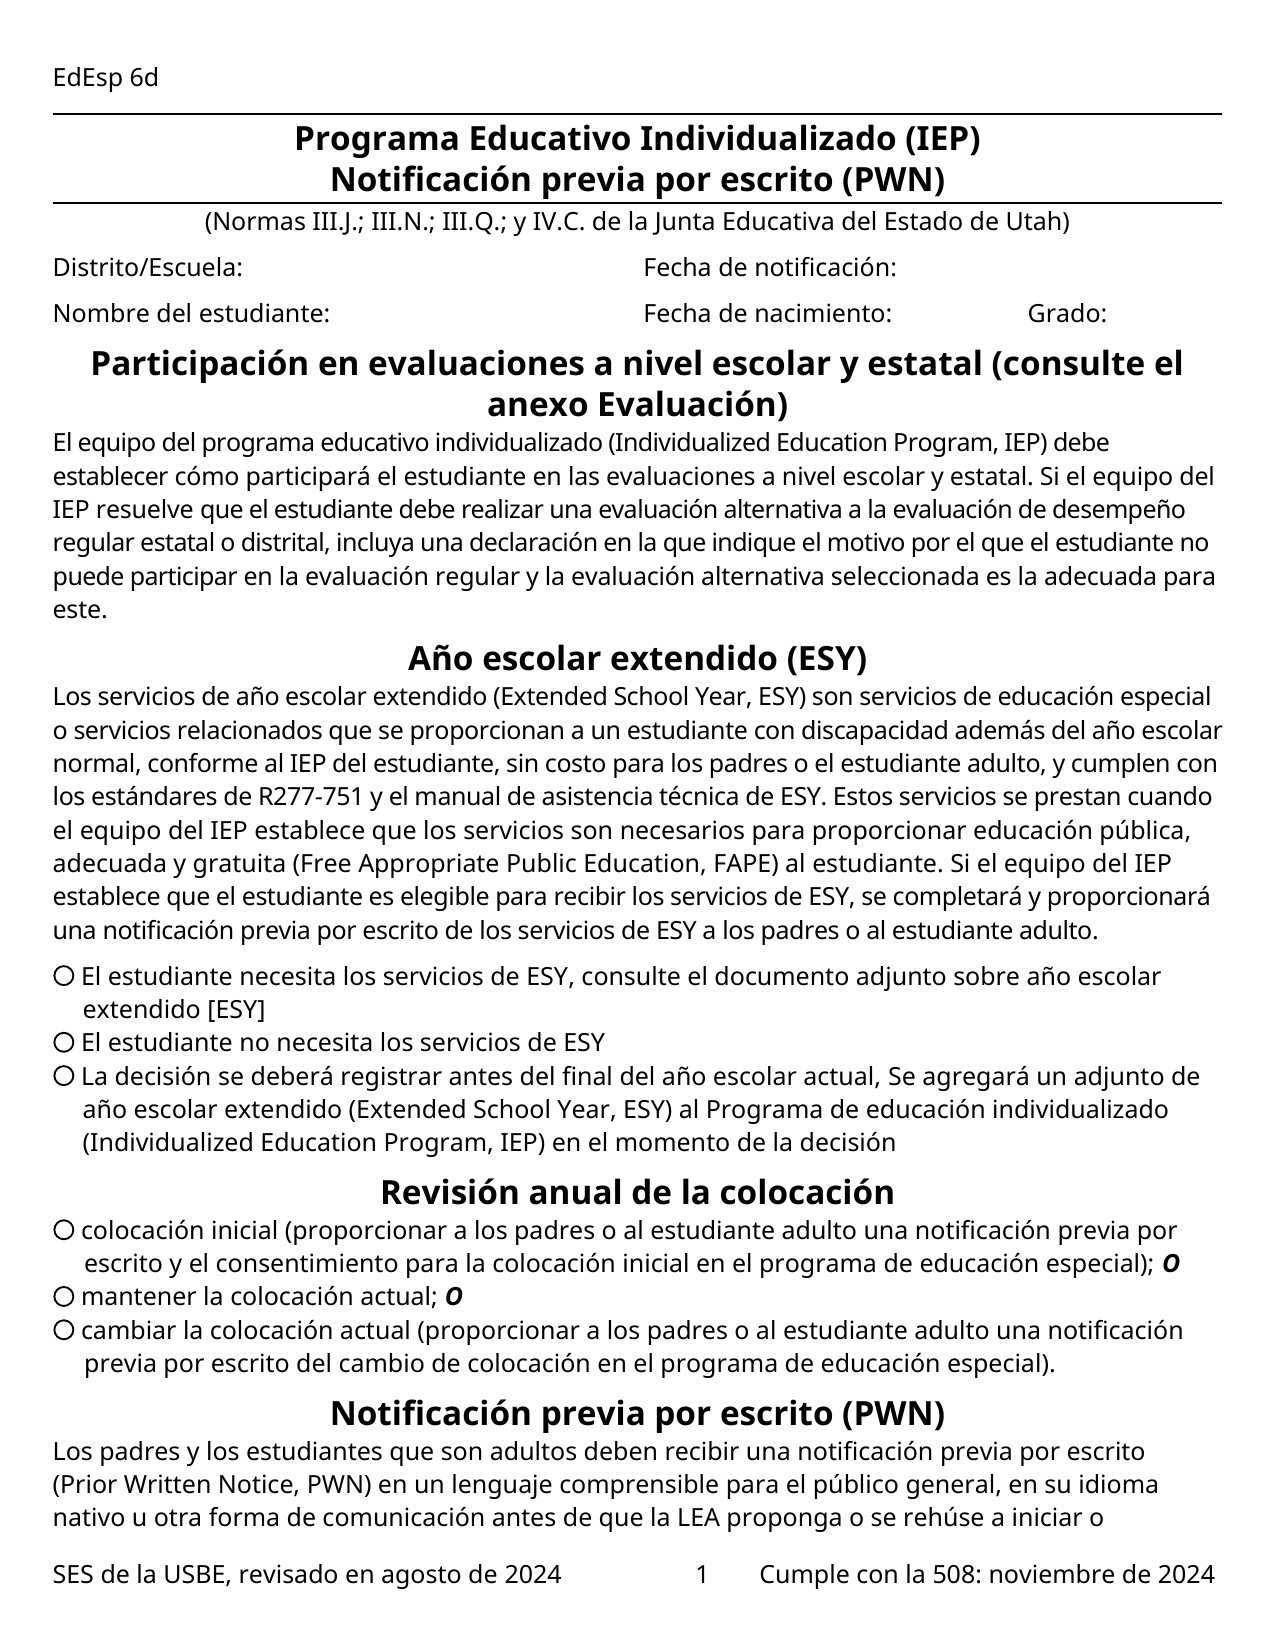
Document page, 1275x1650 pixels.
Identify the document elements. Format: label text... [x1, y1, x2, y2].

text Nombre del estudiante: Fecha de nacimiento: Grado: [52, 296, 1222, 329]
text El equipo del programa educativo individualizado (Individualized Education Program, IEP) debe establecer cómo participará el estudiante en las evaluaciones a nivel escolar y estatal. Si el equipo del IEP resuelve que el estudiante debe realizar una evaluación alternativa a la evaluación de desempeño regular estatal o distrital, incluya una declaración en la que indique el motivo por el que el estudiante no puede participar en la evaluación regular y la evaluación alternativa seleccionada es la adecuada para este. [52, 425, 1222, 625]
text El estudiante no necesita los servicios de ESY [52, 1025, 1222, 1058]
text Distrito/Escuela: Fecha de notificación: [52, 250, 1222, 283]
text mantener la colocación actual; O [52, 1279, 1222, 1312]
subtitle Revisión anual de la colocación [52, 1171, 1222, 1212]
text Los servicios de año escolar extendido (Extended School Year, ESY) son servicios de educación especial o servicios relacionados que se proporcionan a un estudiante con discapacidad además del año escolar normal, conforme al IEP del estudiante, sin costo para los padres o el estudiante adulto, y cumplen con los estándares de R277-751 y el manual de asistencia técnica de ESY. Estos servicios se prestan cuando el equipo del IEP establece que los servicios son necesarios para proporcionar educación pública, adecuada y gratuita (Free Appropriate Public Education, FAPE) al estudiante. Si el equipo del IEP establece que el estudiante es elegible para recibir los servicios de ESY, se completará y proporcionará una notificación previa por escrito de los servicios de ESY a los padres o al estudiante adulto. [52, 679, 1222, 946]
text El estudiante necesita los servicios de ESY, consulte el documento adjunto sobre año escolar extendido [ESY] [52, 958, 1222, 1025]
text (Normas III.J.; III.N.; III.Q.; y IV.C. de la Junta Educativa del Estado de Utah) [52, 204, 1222, 237]
subtitle Notificación previa por escrito (PWN) [52, 1392, 1222, 1433]
subtitle Participación en evaluaciones a nivel escolar y estatal (consulte el anexo Evaluación) [52, 342, 1222, 425]
subtitle Programa Educativo Individualizado (IEP) Notificación previa por escrito (PWN) [52, 114, 1222, 204]
text La decisión se deberá registrar antes del final del año escolar actual, Se agregará un adjunto de año escolar extendido (Extended School Year, ESY) al Programa de educación individualizado (Individualized Education Program, IEP) en el momento de la decisión [52, 1058, 1222, 1158]
text cambiar la colocación actual (proporcionar a los padres o al estudiante adulto una notificación previa por escrito del cambio de colocación en el programa de educación especial). [52, 1312, 1222, 1379]
text colocación inicial (proporcionar a los padres o al estudiante adulto una notificación previa por escrito y el consentimiento para la colocación inicial en el programa de educación especial); O [52, 1212, 1222, 1279]
subtitle Año escolar extendido (ESY) [52, 637, 1222, 679]
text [52, 1433, 1222, 1533]
